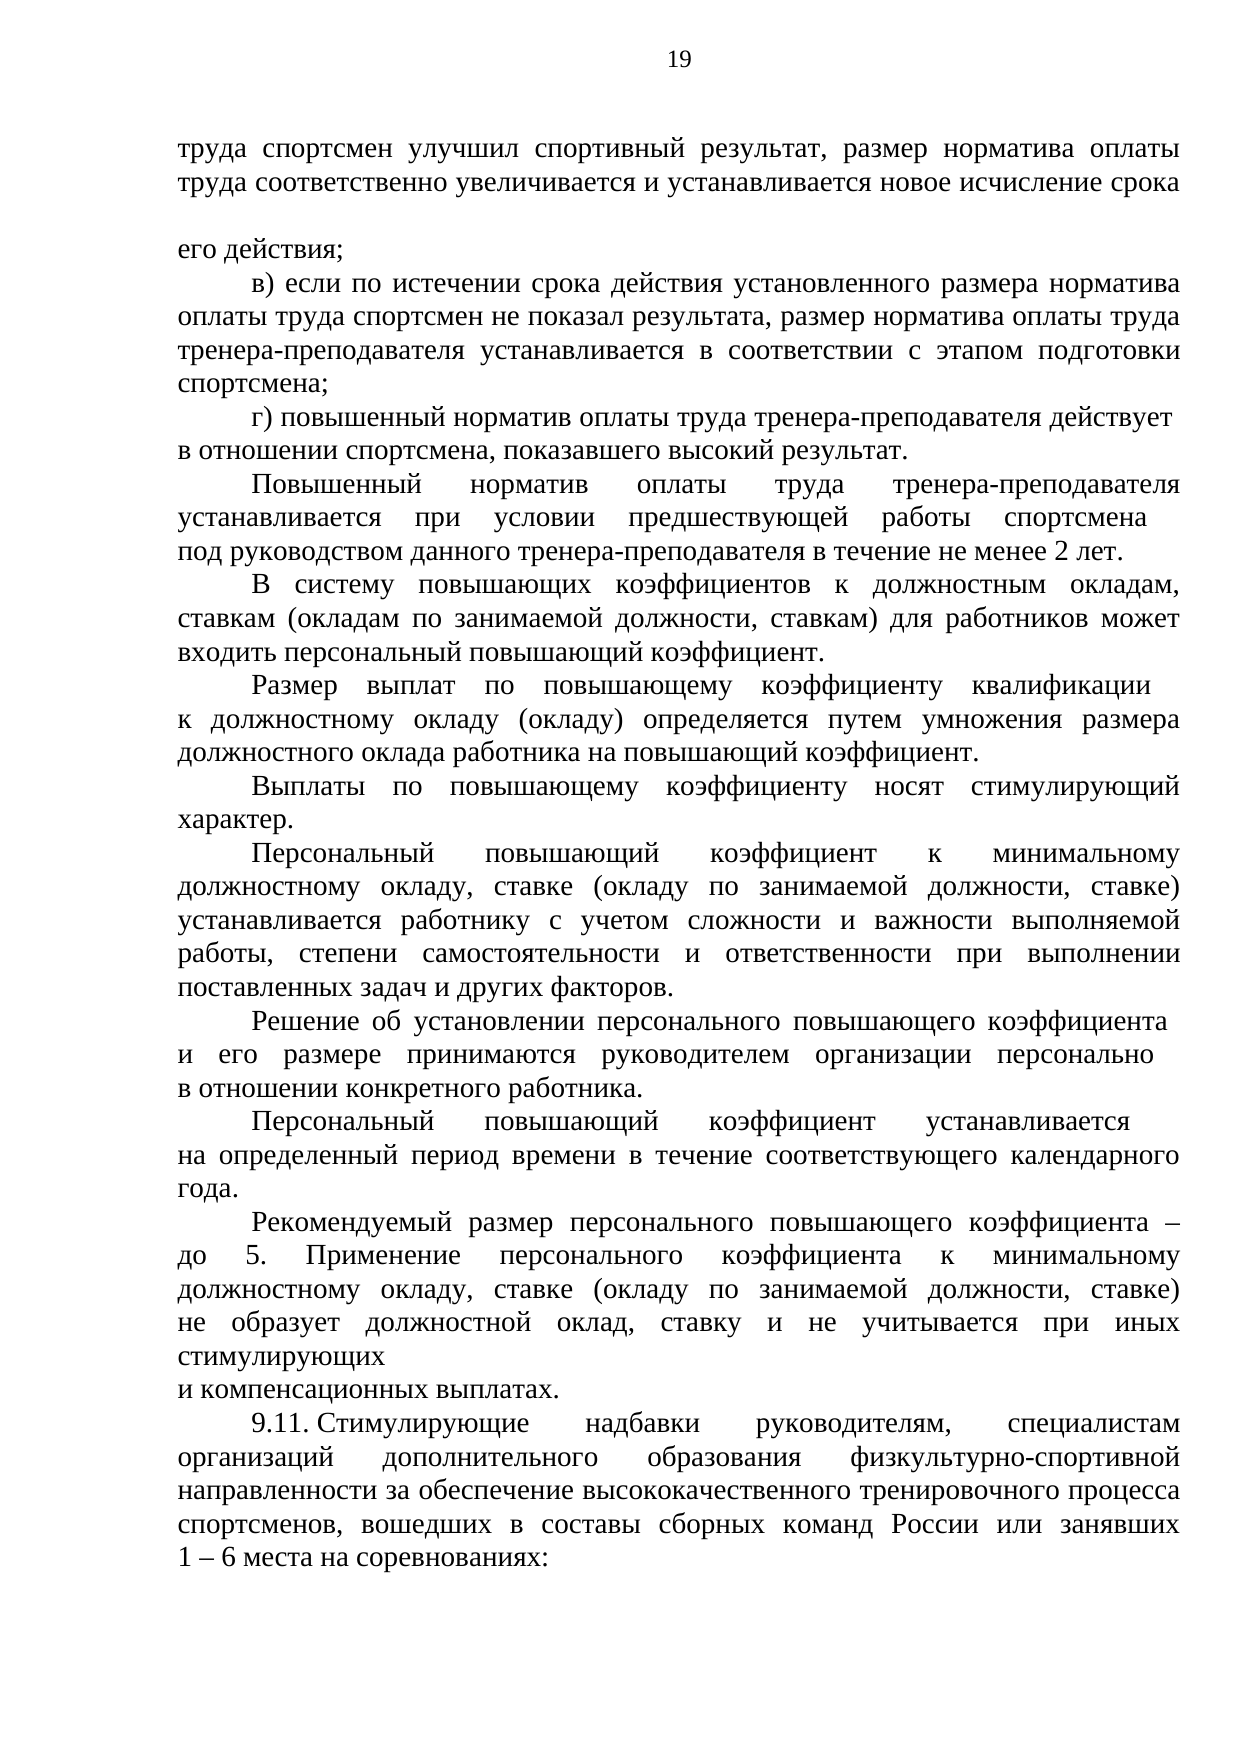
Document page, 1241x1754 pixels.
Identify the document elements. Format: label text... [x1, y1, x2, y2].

text в) если по истечении срока действия установленного размера норматива оплаты труда спортсмен не показал результата, размер норматива оплаты труда тренера-преподавателя устанавливается в соответствии с этапом подготовки спортсмена; [177, 265, 1181, 399]
text Решение об установлении персонального повышающего коэффициента и его размере принимаются руководителем организации персонально в отношении конкретного работника. [177, 1003, 1181, 1103]
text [177, 131, 1181, 265]
text Рекомендуемый размер персонального повышающего коэффициента – до 5. Применение персонального коэффициента к минимальному должностному окладу, ставке (окладу по занимаемой должности, ставке) не образует должностной оклад, ставку и не учитывается при иных стимулирующих и компенсационных выплатах. [177, 1204, 1181, 1405]
text В систему повышающих коэффициентов к должностным окладам, ставкам (окладам по занимаемой должности, ставкам) для работников может входить персональный повышающий коэффициент. [177, 567, 1181, 667]
text 9.11. Стимулирующие надбавки руководителям, специалистам организаций дополнительного образования физкультурно-спортивной направленности за обеспечение высококачественного тренировочного процесса спортсменов, вошедших в составы сборных команд России или занявших 1 – 6 места на соревнованиях: [177, 1405, 1181, 1573]
text Размер выплат по повышающему коэффициенту квалификации к должностному окладу (окладу) определяется путем умножения размера должностного оклада работника на повышающий коэффициент. [177, 667, 1181, 768]
text Персональный повышающий коэффициент устанавливается на определенный период времени в течение соответствующего календарного года. [177, 1103, 1181, 1204]
text Персональный повышающий коэффициент к минимальному должностному окладу, ставке (окладу по занимаемой должности, ставке) устанавливается работнику с учетом сложности и важности выполняемой работы, степени самостоятельности и ответственности при выполнении поставленных задач и других факторов. [177, 835, 1181, 1003]
text г) повышенный норматив оплаты труда тренера-преподавателя действует в отношении спортсмена, показавшего высокий результат. [177, 399, 1181, 466]
text Выплаты по повышающему коэффициенту носят стимулирующий характер. [177, 768, 1181, 835]
text Повышенный норматив оплаты труда тренера-преподавателя устанавливается при условии предшествующей работы спортсмена под руководством данного тренера-преподавателя в течение не менее 2 лет. [177, 466, 1181, 567]
